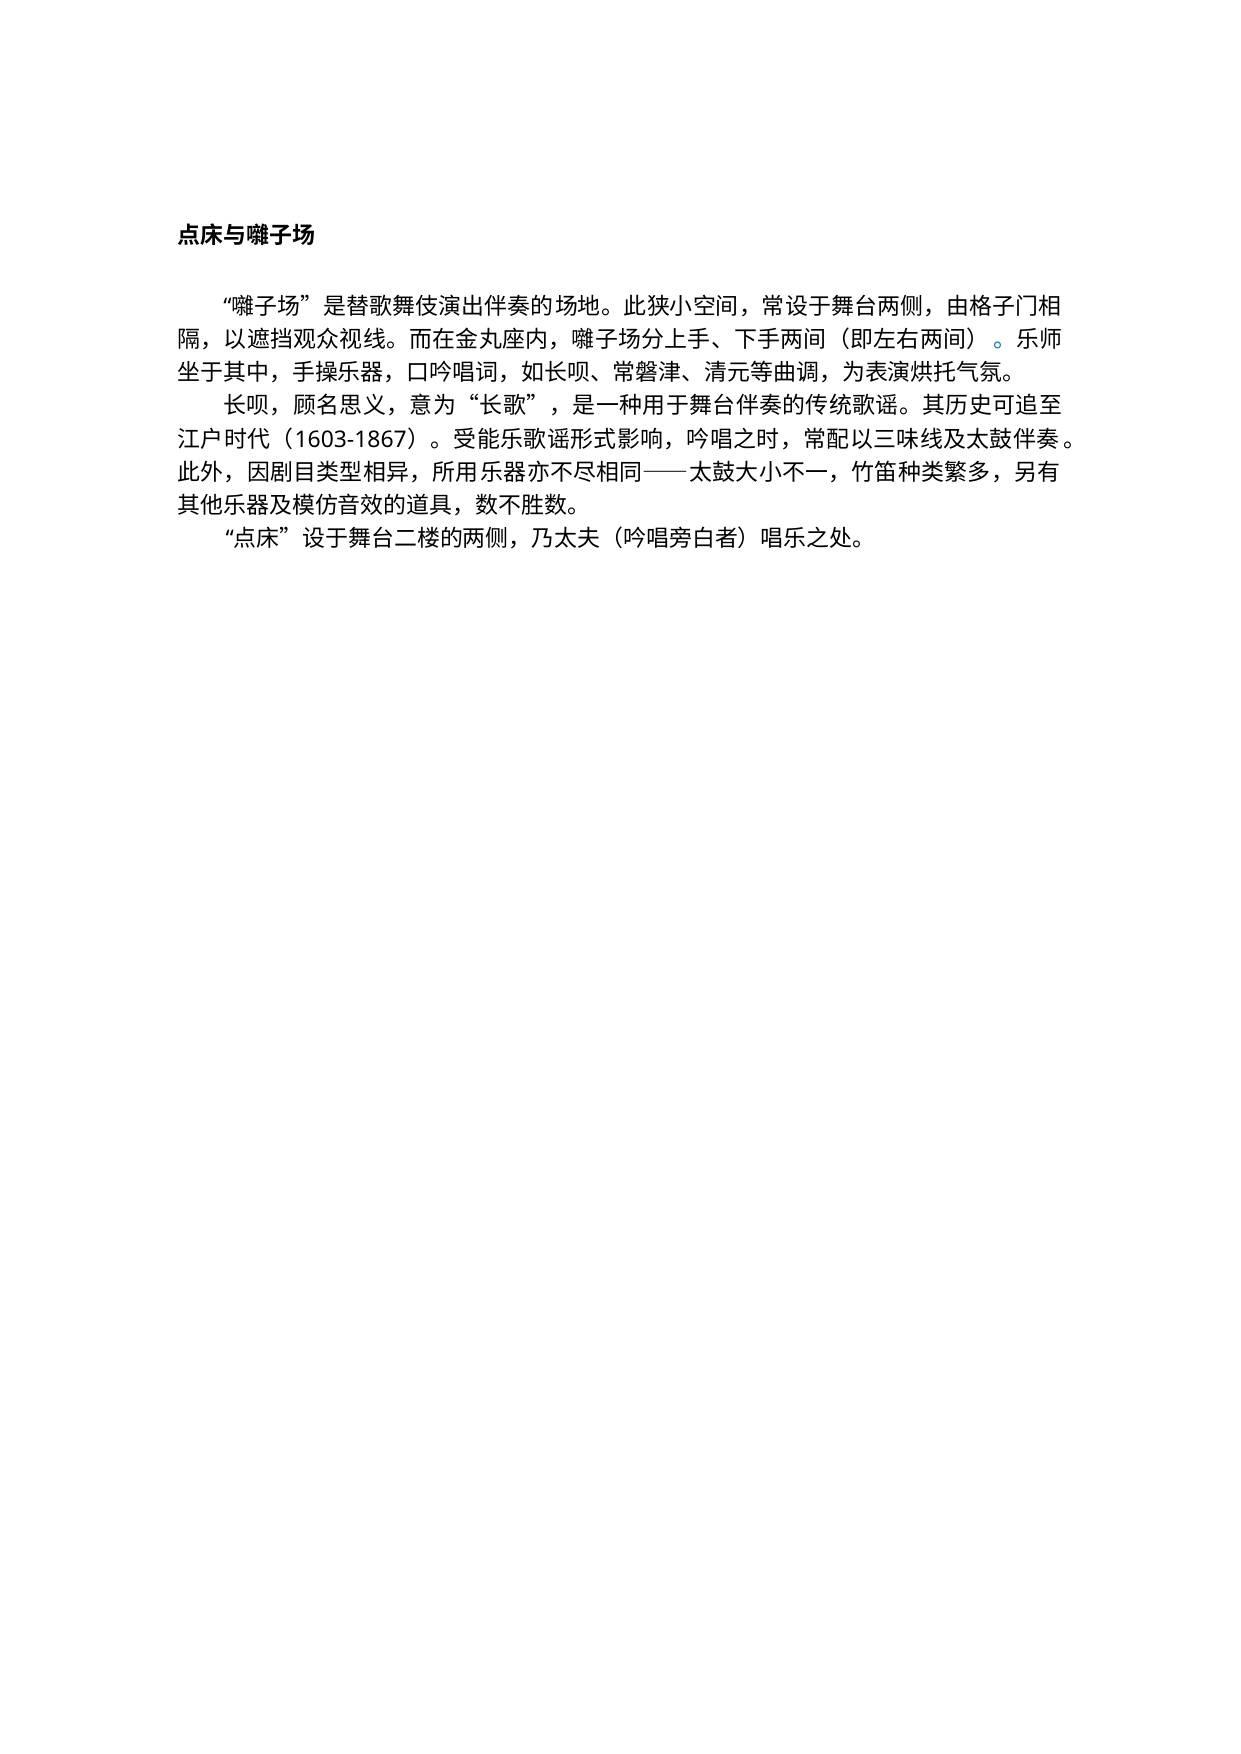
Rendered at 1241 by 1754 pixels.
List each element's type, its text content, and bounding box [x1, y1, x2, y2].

text “囃子场”是替歌舞伎演出伴奏的场地。此狭小空间，常设于舞台两侧，由格子门相隔，以遮挡观众视线。而在金丸座内，囃子场分上手、下手两间（即左右两间）。乐师坐于其中，手操乐器，口吟唱词，如长呗、常磐津、清元等曲调，为表演烘托气氛。 [177, 287, 1063, 387]
text 点床与囃子场 [177, 217, 1063, 250]
text 长呗，顾名思义，意为“长歌”，是一种用于舞台伴奏的传统歌谣。其历史可追至江户时代（1603-1867）。受能乐歌谣形式影响，吟唱之时，常配以三味线及太鼓伴奏。此外，因剧目类型相异，所用乐器亦不尽相同——太鼓大小不一，竹笛种类繁多，另有其他乐器及模仿音效的道具，数不胜数。 [177, 387, 1063, 520]
text “点床”设于舞台二楼的两侧，乃太夫（吟唱旁白者）唱乐之处。 [177, 520, 1063, 554]
